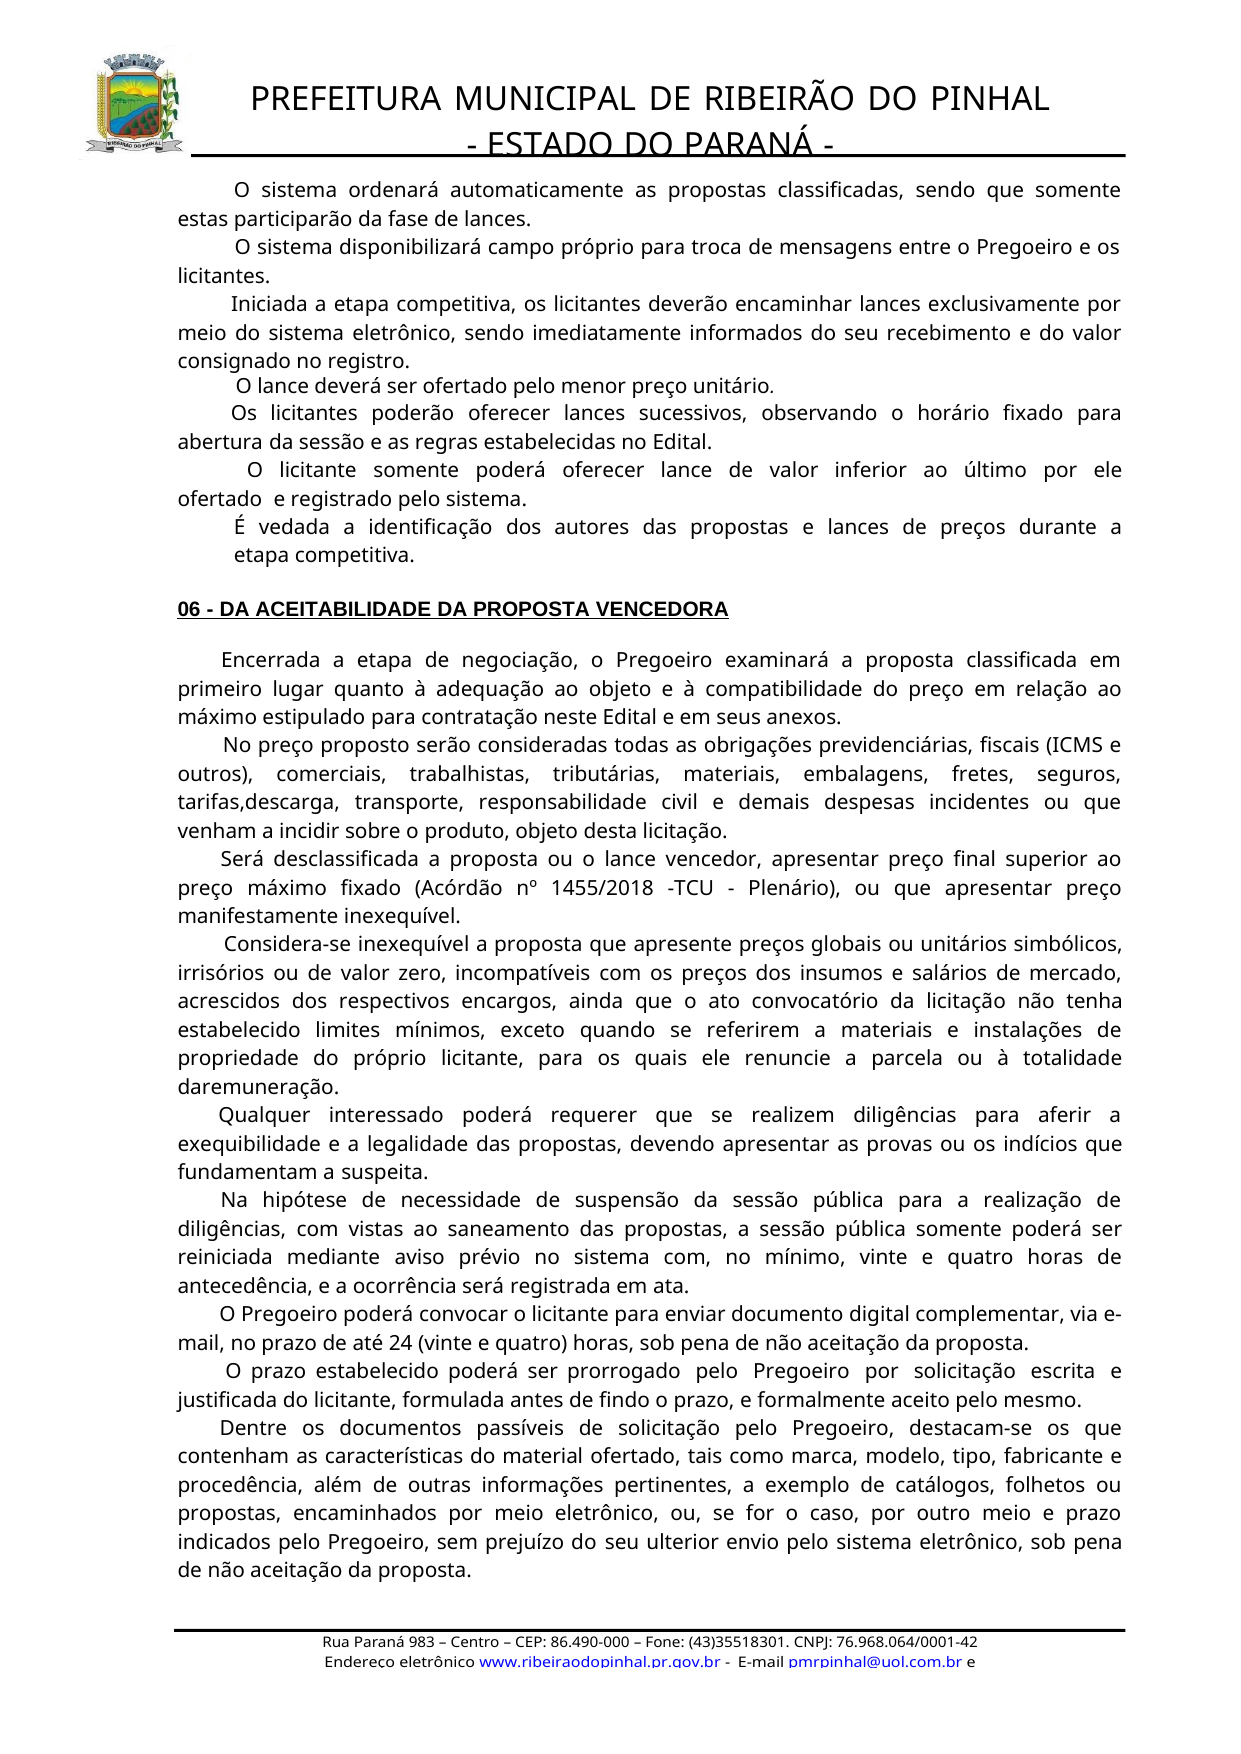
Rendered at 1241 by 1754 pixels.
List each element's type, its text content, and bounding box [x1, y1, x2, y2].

list Considera-se inexequível a proposta que apresente preços globais ou unitários simbólicos, irrisórios ou de valor zero, incompatíveis com os preços dos insumos e salários de mercado, acrescidos dos respectivos encargos, ainda que o ato convocatório da licitação não tenha estabelecido limites mínimos, exceto quando se referirem a materiais e instalações de propriedade do próprio licitante, para os quais ele renuncie a parcela ou à totalidade daremuneração. [177, 929, 1123, 1100]
list Qualquer interessado poderá requerer que se realizem diligências para aferir a exequibilidade e a legalidade das propostas, devendo apresentar as provas ou os indícios que fundamentam a suspeita. [177, 1100, 1122, 1186]
list É vedada a identificação dos autores das propostas e lances de preços durante a etapa competitiva. [177, 512, 1122, 569]
list Os licitantes poderão oferecer lances sucessivos, observando o horário fixado para abertura da sessão e as regras estabelecidas no Edital. [177, 398, 1122, 455]
list O sistema ordenará automaticamente as propostas classificadas, sendo que somente estas participarão da fase de lances. [177, 175, 1122, 232]
list O licitante somente poderá oferecer lance de valor inferior ao último por ele ofertado e registrado pelo sistema. [177, 455, 1123, 512]
list O prazo estabelecido poderá ser prorrogado pelo Pregoeiro por solicitação escrita e justificada do licitante, formulada antes de findo o prazo, e formalmente aceito pelo mesmo. [177, 1356, 1123, 1413]
list Iniciada a etapa competitiva, os licitantes deverão encaminhar lances exclusivamente por meio do sistema eletrônico, sendo imediatamente informados do seu recebimento e do valor consignado no registro. [177, 289, 1122, 374]
list O sistema disponibilizará campo próprio para troca de mensagens entre o Pregoeiro e os licitantes. [177, 232, 1122, 289]
picture [79, 45, 191, 160]
list Encerrada a etapa de negociação, o Pregoeiro examinará a proposta classificada em primeiro lugar quanto à adequação ao objeto e à compatibilidade do preço em relação ao máximo estipulado para contratação neste Edital e em seus anexos. [177, 645, 1123, 731]
list Será desclassificada a proposta ou o lance vencedor, apresentar preço final superior ao preço máximo fixado (Acórdão nº 1455/2018 -TCU - Plenário), ou que apresentar preço manifestamente inexequível. [177, 844, 1122, 929]
list Na hipótese de necessidade de suspensão da sessão pública para a realização de diligências, com vistas ao saneamento das propostas, a sessão pública somente poderá ser reiniciada mediante aviso prévio no sistema com, no mínimo, vinte e quatro horas de antecedência, e a ocorrência será registrada em ata. [177, 1186, 1123, 1299]
list O Pregoeiro poderá convocar o licitante para enviar documento digital complementar, via e-mail, no prazo de até 24 (vinte e quatro) horas, sob pena de não aceitação da proposta. [177, 1299, 1122, 1356]
list No preço proposto serão consideradas todas as obrigações previdenciárias, fiscais (ICMS e outros), comerciais, trabalhistas, tributárias, materiais, embalagens, fretes, seguros, tarifas,descarga, transporte, responsabilidade civil e demais despesas incidentes ou que venham a incidir sobre o produto, objeto desta licitação. [177, 731, 1122, 844]
list Dentre os documentos passíveis de solicitação pelo Pregoeiro, destacam-se os que contenham as características do material ofertado, tais como marca, modelo, tipo, fabricante e procedência, além de outras informações pertinentes, a exemplo de catálogos, folhetos ou propostas, encaminhados por meio eletrônico, ou, se for o caso, por outro meio e prazo indicados pelo Pregoeiro, sem prejuízo do seu ulterior envio pelo sistema eletrônico, sob pena de não aceitação da proposta. [177, 1413, 1123, 1584]
list O lance deverá ser ofertado pelo menor preço unitário. [177, 374, 1205, 398]
list - DA ACEITABILIDADE DA PROPOSTA VENCEDORA [177, 597, 1205, 621]
